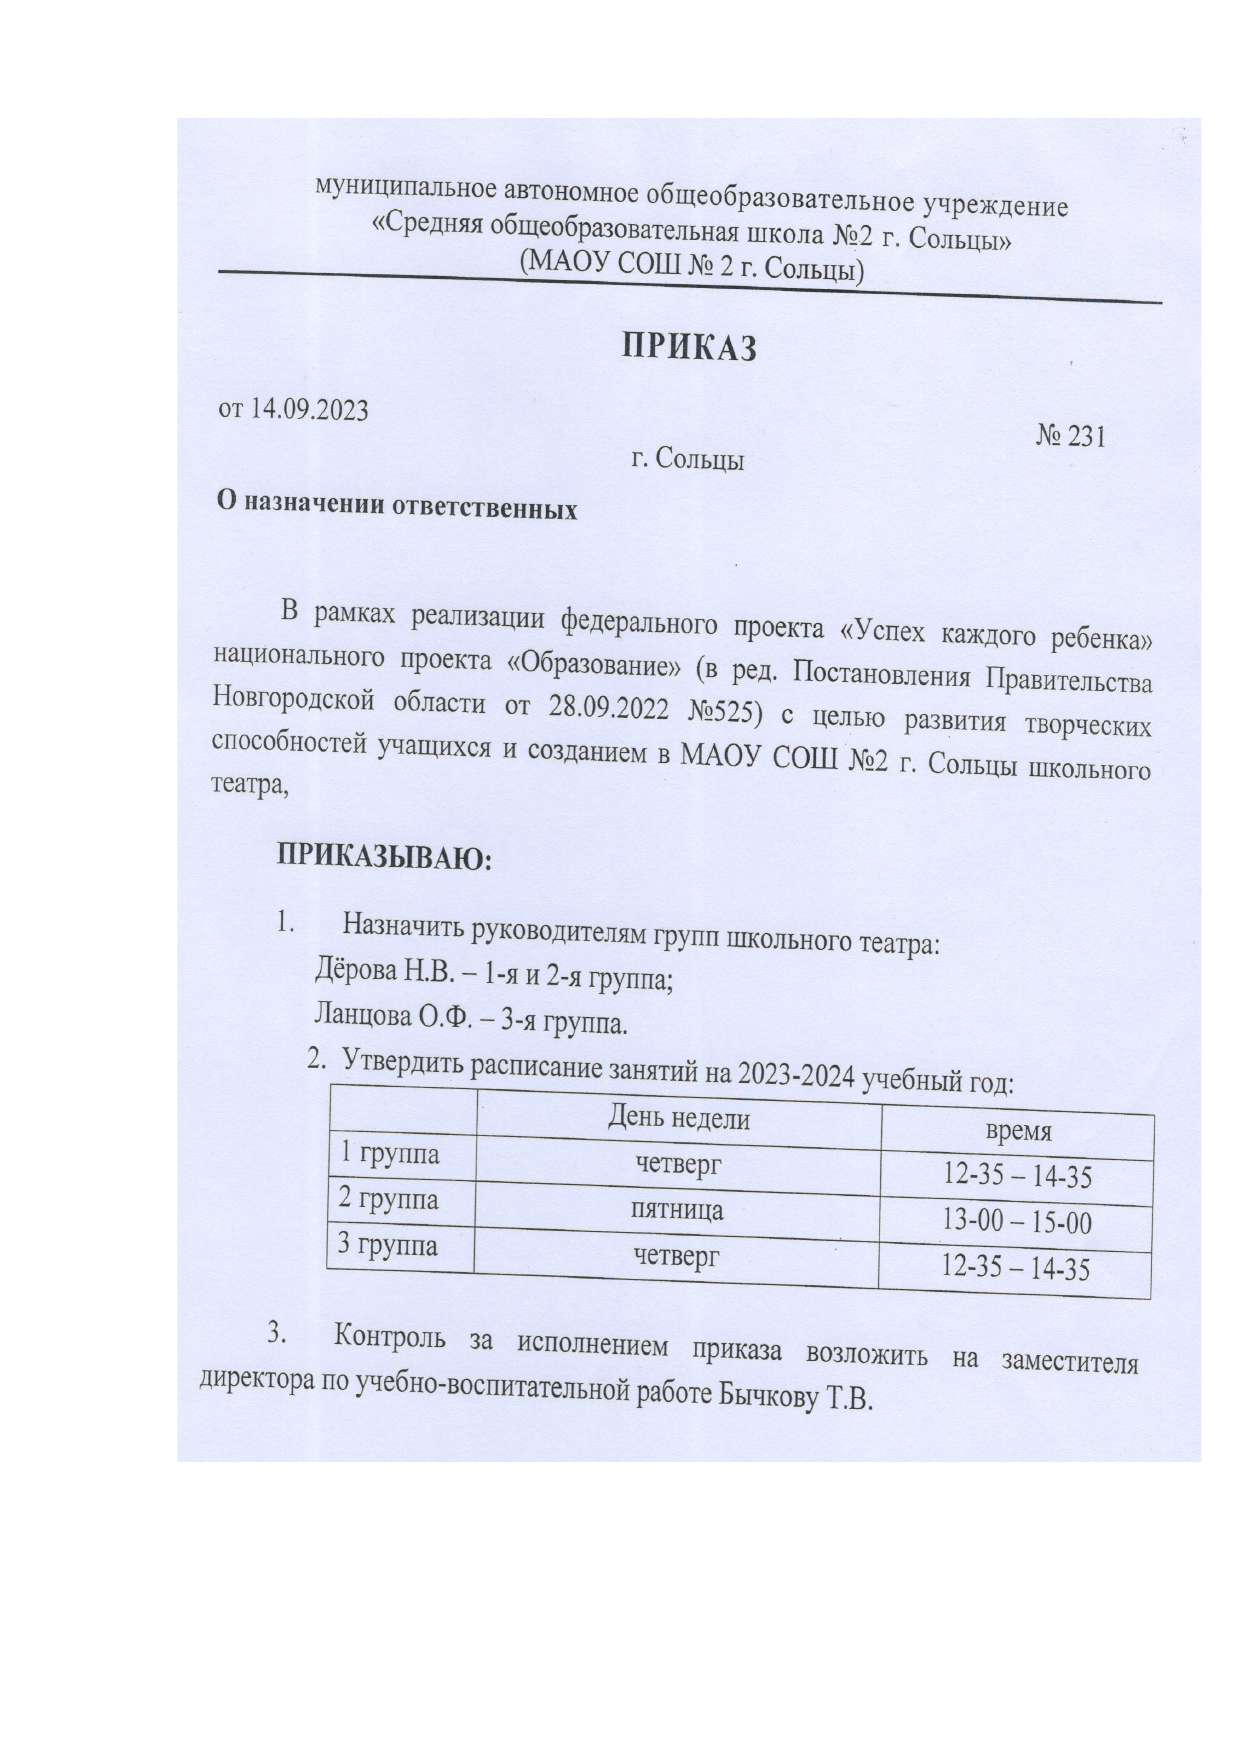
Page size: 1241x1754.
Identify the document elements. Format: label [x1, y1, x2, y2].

picture [177, 118, 1202, 1462]
